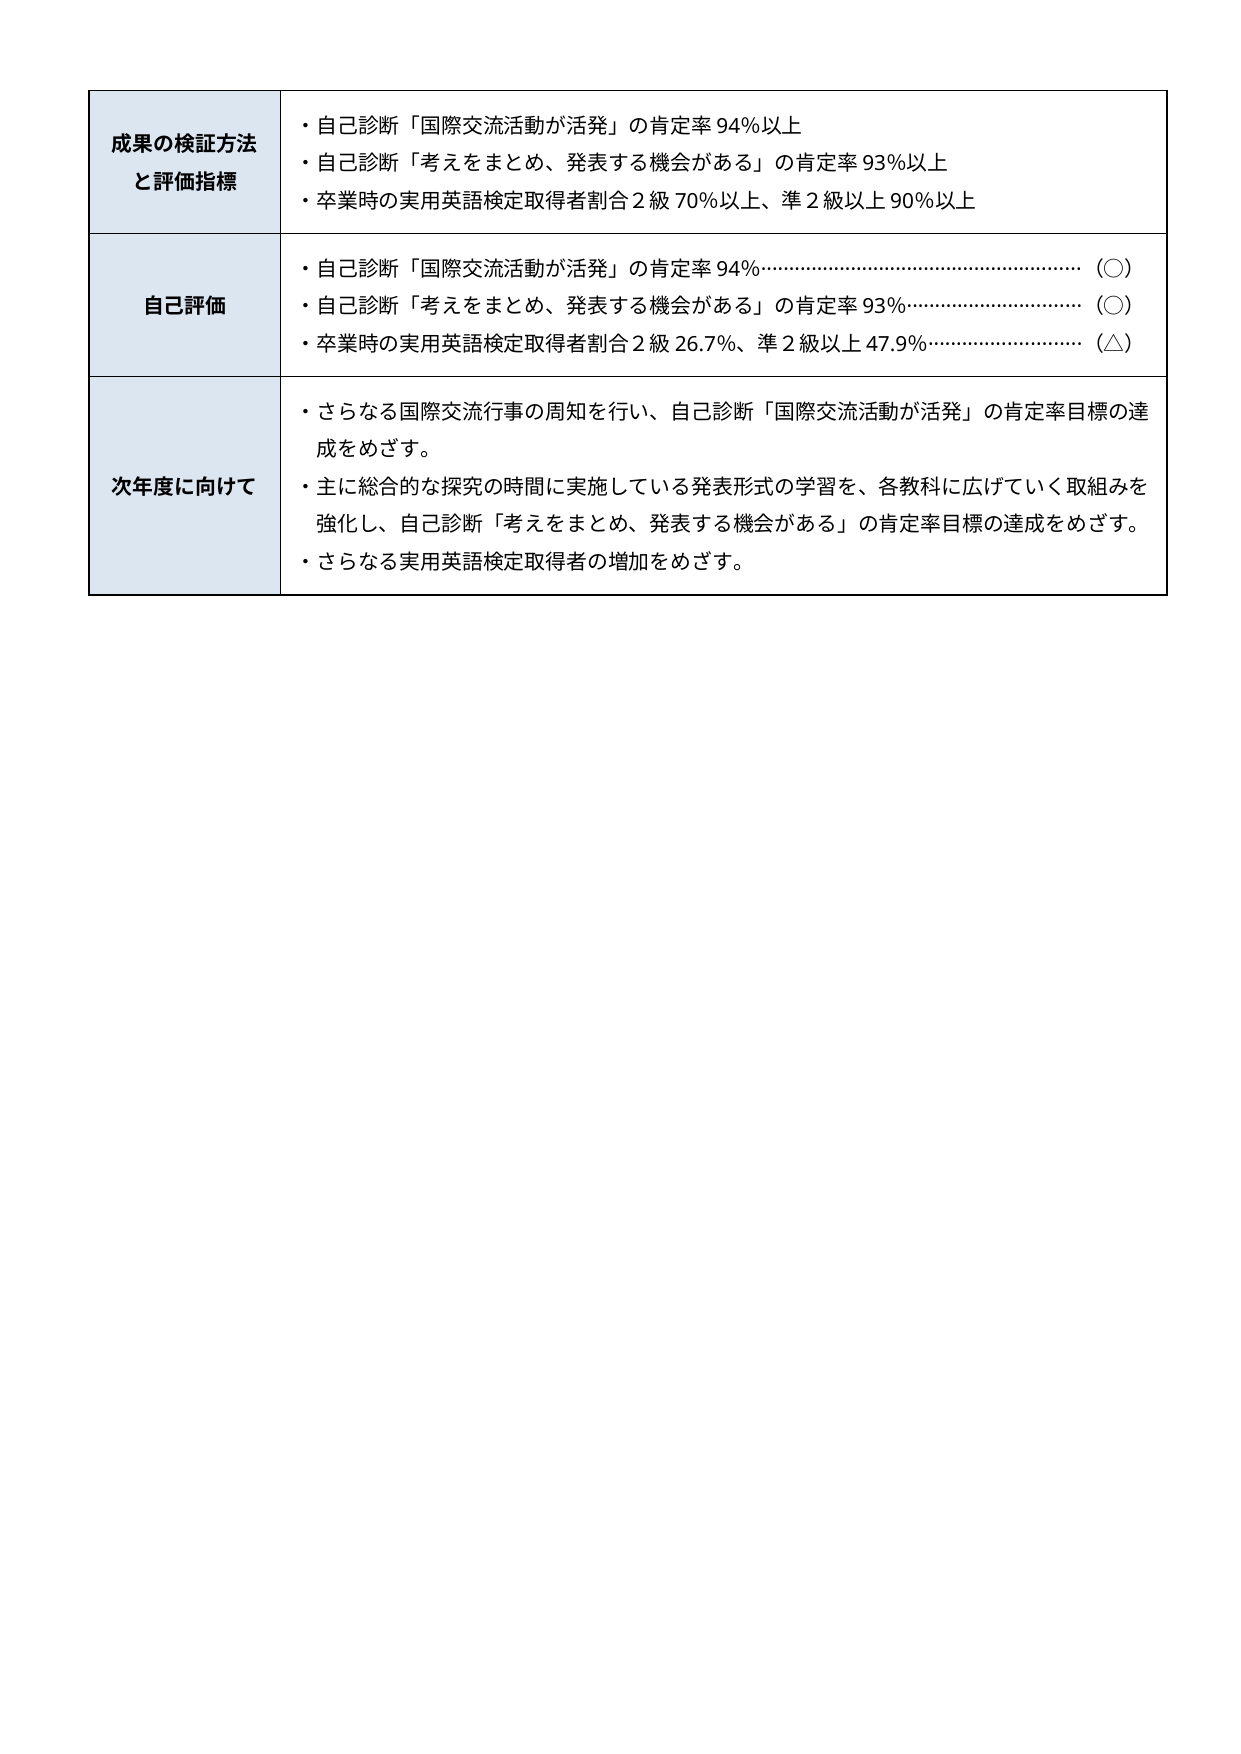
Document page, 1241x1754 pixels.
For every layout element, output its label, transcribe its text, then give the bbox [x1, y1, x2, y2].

table_cell 成果の検証方法 と評価指標 [90, 91, 280, 233]
table_cell ・自己診断「国際交流活動が活発」の肯定率94％ （○） ・自己診断「考えをまとめ、発表する機会がある」の肯定率93％ （○） ・卒業時の実用英語検定取得者割合２級26.7％、準２級以上47.9％ （△） [281, 234, 1166, 376]
table_cell ・さらなる国際交流行事の周知を行い、自己診断「国際交流活動が活発」の肯定率目標の達成をめざす。 ・主に総合的な探究の時間に実施している発表形式の学習を、各教科に広げていく取組みを強化し、自己診断「考えをまとめ、発表する機会がある」の肯定率目標の達成をめざす。 ・さらなる実用英語検定取得者の増加をめざす。 [281, 377, 1166, 594]
table_cell 次年度に向けて [90, 377, 280, 594]
table_cell ・自己診断「国際交流活動が活発」の肯定率94％以上 ・自己診断「考えをまとめ、発表する機会がある」の肯定率93％以上 ・卒業時の実用英語検定取得者割合２級70％以上、準２級以上90％以上 [281, 91, 1166, 233]
table_cell 自己評価 [90, 234, 280, 376]
